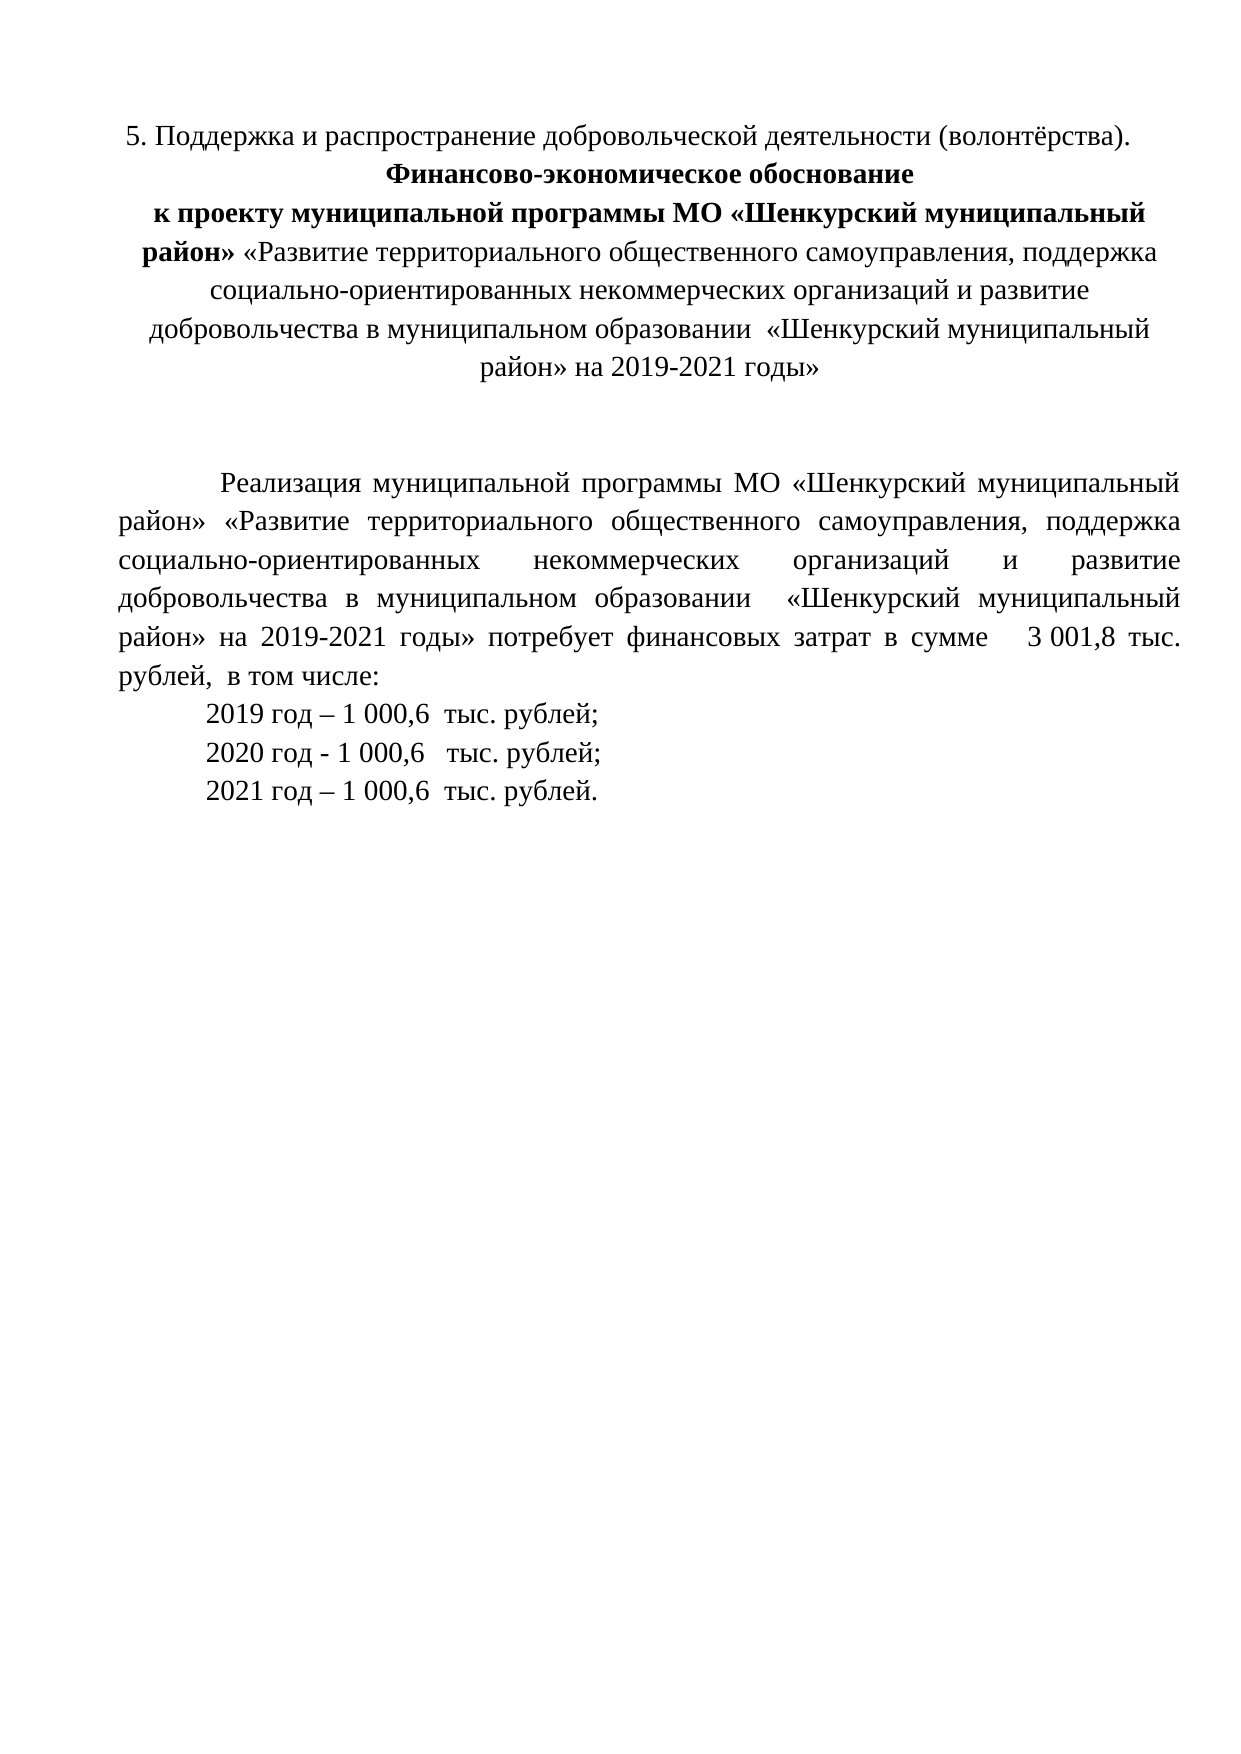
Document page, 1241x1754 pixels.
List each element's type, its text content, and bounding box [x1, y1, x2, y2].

text Реализация муниципальной программы МО «Шенкурский муниципальный район» «Развитие территориального общественного самоуправления, поддержка социально-ориентированных некоммерческих организаций и развитие добровольчества в муниципальном образовании «Шенкурский муниципальный район» на 2019-2021 годы» потребует финансовых затрат в сумме 3 001,8 тыс. рублей, в том числе: [118, 465, 1181, 691]
text 2020 год - 1 000,6 тыс. рублей; [118, 735, 1181, 768]
text 5. Поддержка и распространение добровольческой деятельности (волонтёрства). [118, 118, 1181, 152]
text к проекту муниципальной программы МО «Шенкурский муниципальный район» «Развитие территориального общественного самоуправления, поддержка социально-ориентированных некоммерческих организаций и развитие добровольчества в муниципальном образовании «Шенкурский муниципальный район» на 2019-2021 годы» [118, 195, 1181, 383]
text 2021 год – 1 000,6 тыс. рублей. [118, 773, 1181, 807]
text 2019 год – 1 000,6 тыс. рублей; [118, 696, 1181, 730]
text Финансово-экономическое обоснование [118, 157, 1181, 190]
